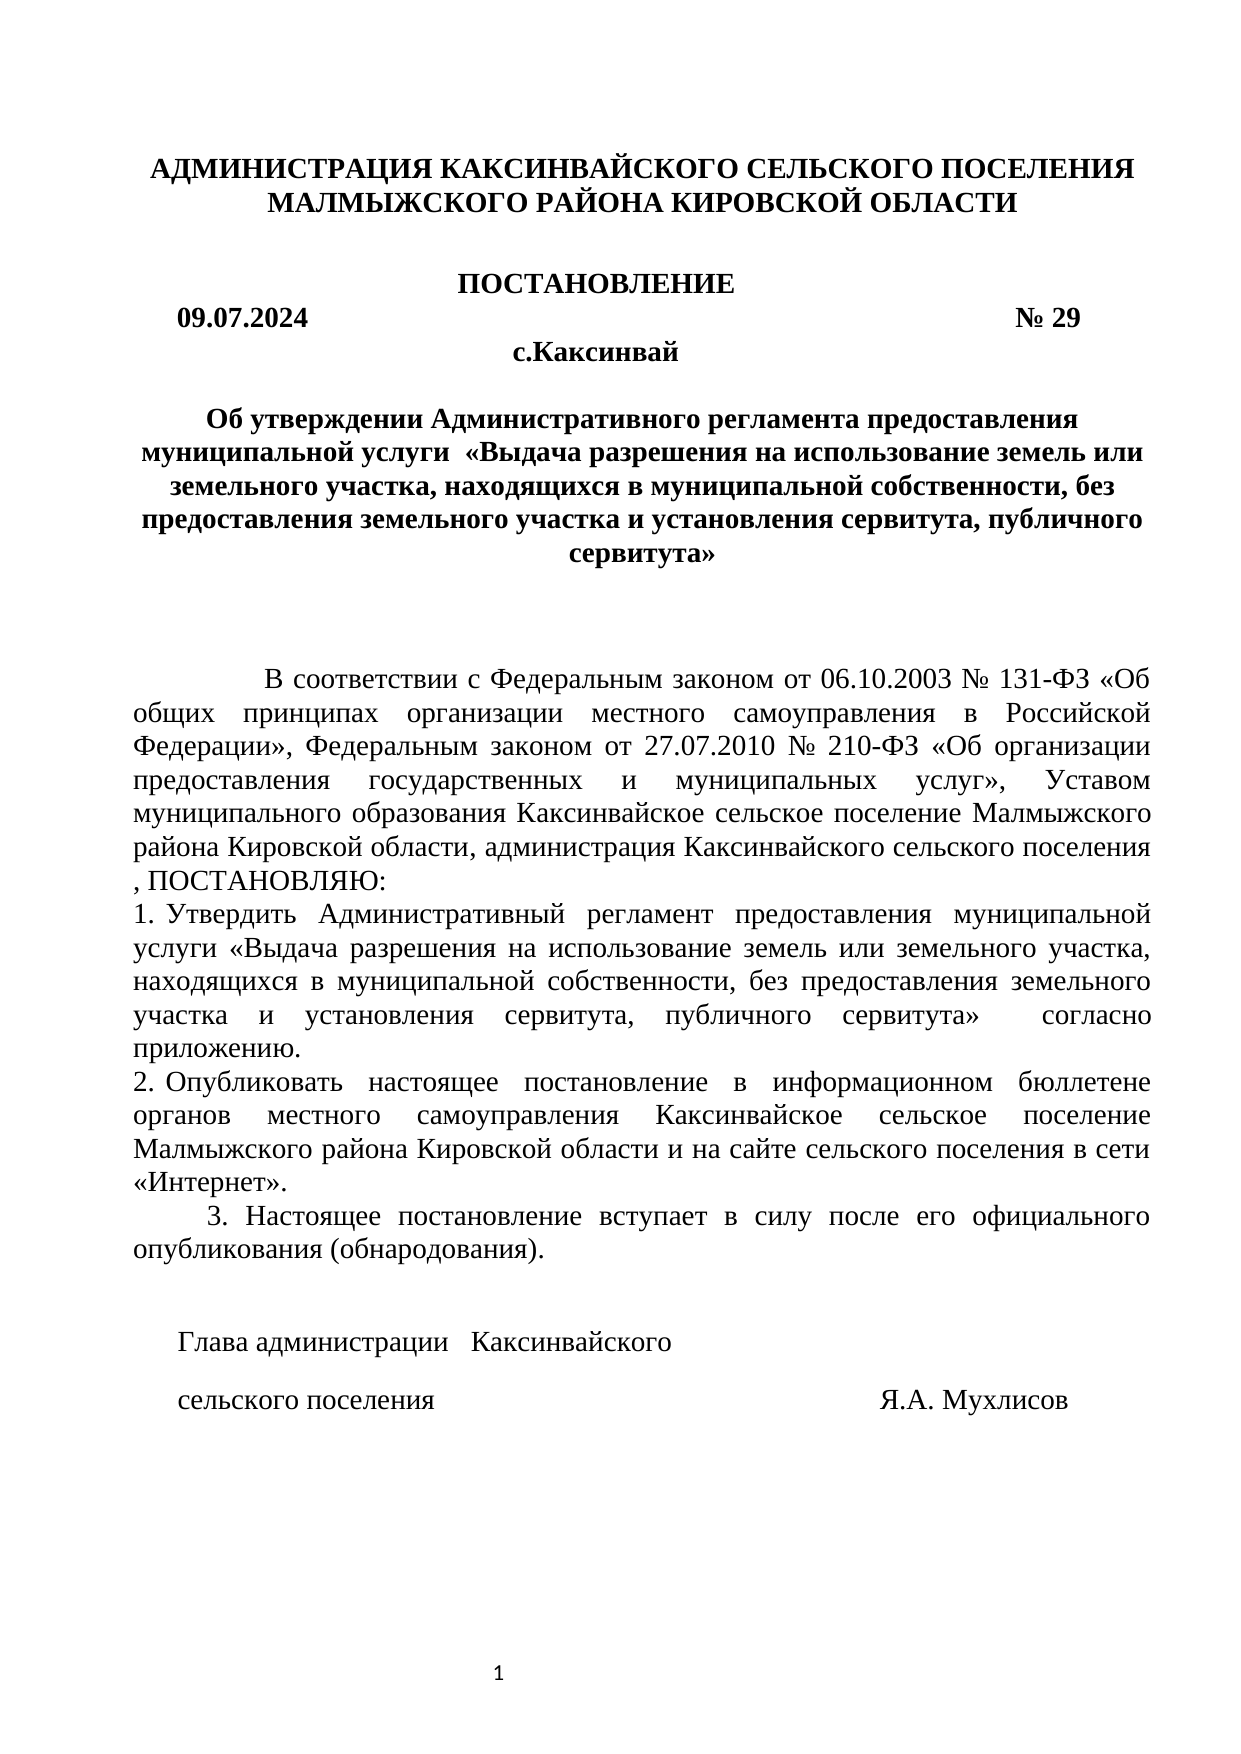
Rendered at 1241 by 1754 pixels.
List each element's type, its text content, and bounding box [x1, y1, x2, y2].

list Утвердить Административный регламент предоставления муниципальной услуги «Выдача разрешения на использование земель или земельного участка, находящихся в муниципальной собственности, без предоставления земельного участка и установления сервитута, публичного сервитута» согласно приложению. [133, 896, 1152, 1064]
text с.Каксинвай [133, 334, 1152, 367]
text В соответствии с Федеральным законом от 06.10.2003 № 131-ФЗ «Об общих принципах организации местного самоуправления в Российской Федерации», Федеральным законом от 27.07.2010 № 210-ФЗ «Об организации предоставления государственных и муниципальных услуг», Уставом муниципального образования Каксинвайское сельское поселение Малмыжского района Кировской области, администрация Каксинвайского сельского поселения , ПОСТАНОВЛЯЮ: [133, 661, 1152, 896]
text 3. Настоящее постановление вступает в силу после его официального опубликования (обнародования). [133, 1198, 1152, 1265]
list Опубликовать настоящее постановление в информационном бюллетене органов местного самоуправления Каксинвайское сельское поселение Малмыжского района Кировской области и на сайте сельского поселения в сети «Интернет». [133, 1064, 1152, 1198]
text Глава администрации Каксинвайского [133, 1324, 1152, 1357]
text 09.07.2024 № 29 [133, 300, 1152, 334]
text АДМИНИСТРАЦИЯ КАКСИНВАЙСКОГО СЕЛЬСКОГО ПОСЕЛЕНИЯ МАЛМЫЖСКОГО РАЙОНА КИРОВСКОЙ ОБЛАСТИ [133, 152, 1152, 219]
text сельского поселения Я.А. Мухлисов [133, 1382, 1152, 1416]
text Об утверждении Административного регламента предоставления муниципальной услуги «Выдача разрешения на использование земель или земельного участка, находящихся в муниципальной собственности, без предоставления земельного участка и установления сервитута, публичного сервитута» [133, 401, 1152, 568]
text ПОСТАНОВЛЕНИЕ [133, 267, 1152, 300]
